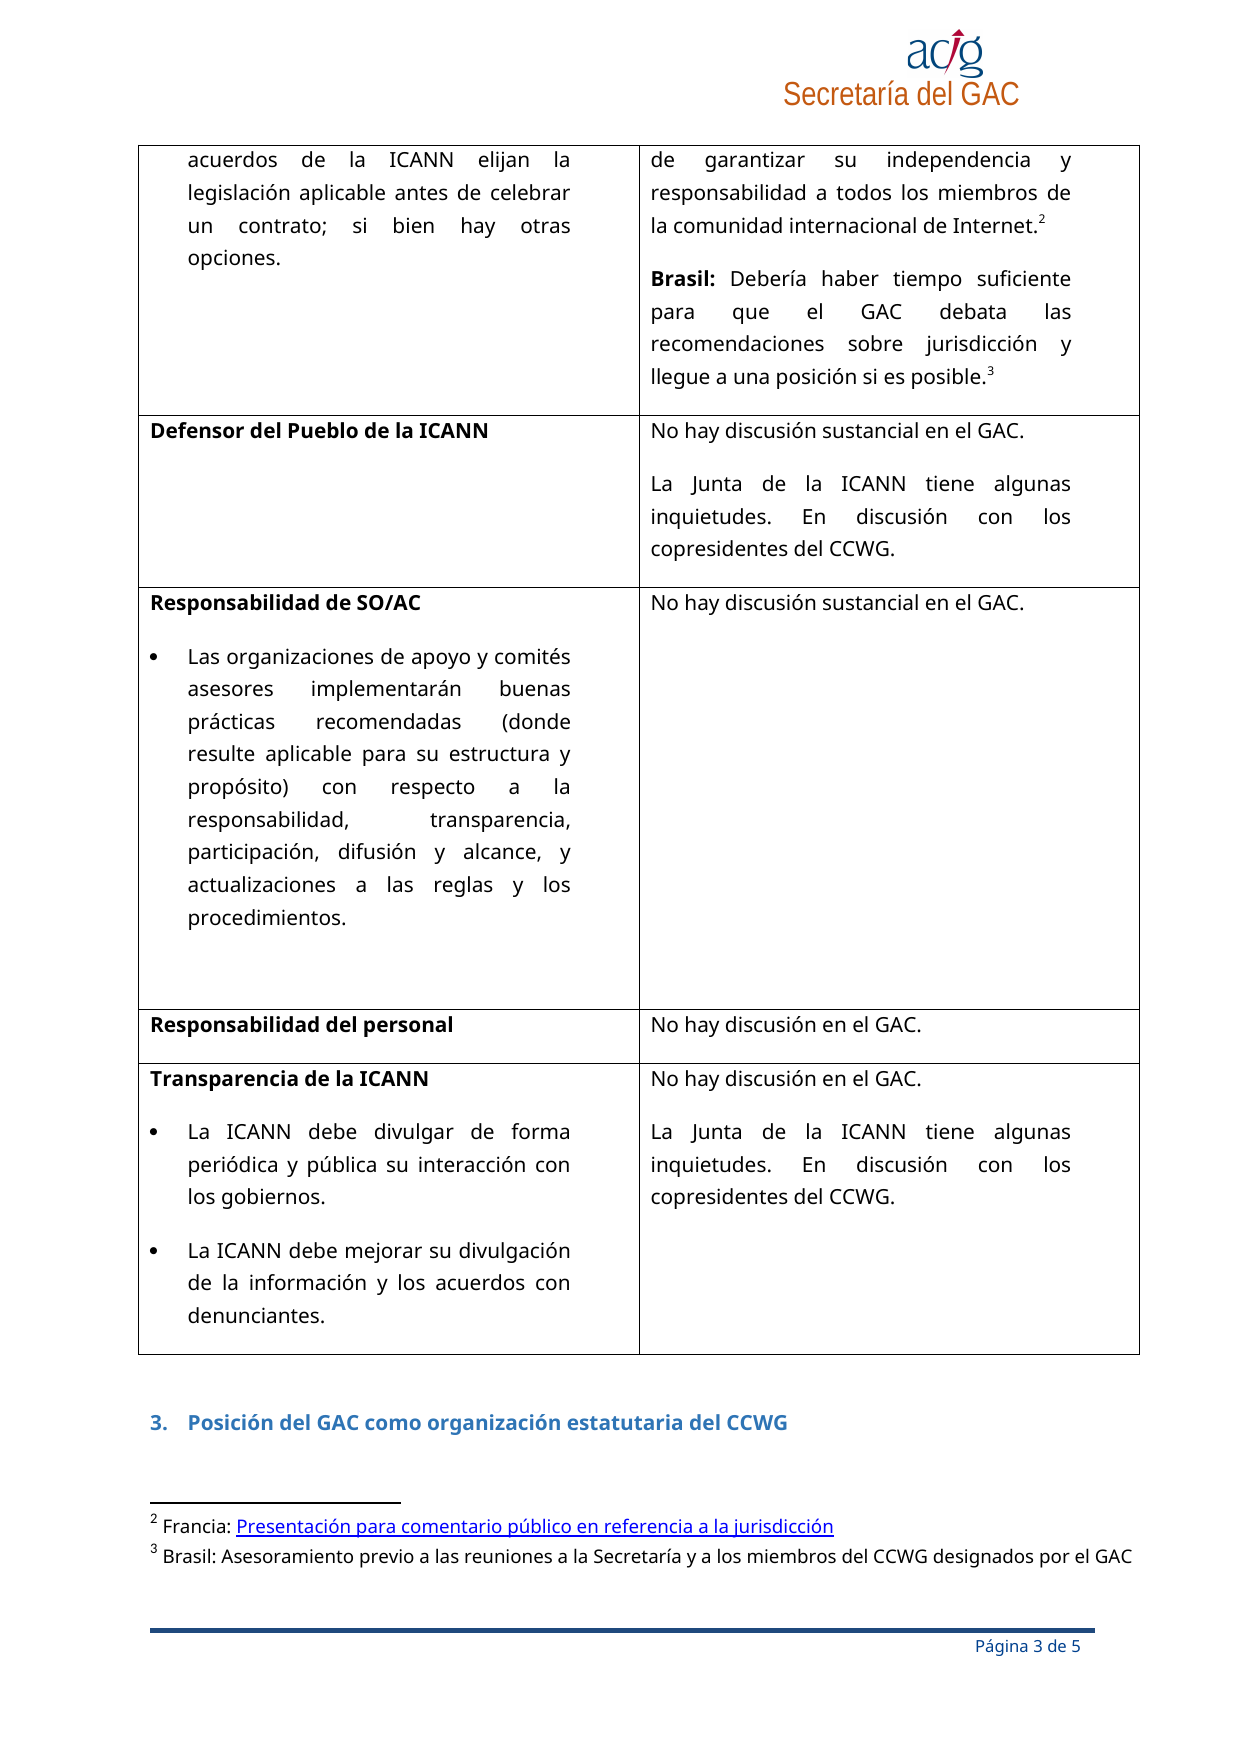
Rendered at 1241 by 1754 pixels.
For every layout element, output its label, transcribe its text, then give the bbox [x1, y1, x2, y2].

table_cell No hay discusión en el GAC. La Junta de la ICANN tiene algunas inquietudes. En discusión con los copresidentes del CCWG. [640, 1064, 1139, 1354]
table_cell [640, 146, 1139, 415]
table_cell No hay discusión sustancial en el GAC. [640, 588, 1139, 1009]
table_cell No hay discusión sustancial en el GAC. La Junta de la ICANN tiene algunas inquietudes. En discusión con los copresidentes del CCWG. [640, 416, 1139, 587]
table_cell No hay discusión en el GAC. [640, 1010, 1139, 1063]
picture [907, 29, 983, 78]
table_cell Responsabilidad de SO/AC Las organizaciones de apoyo y comités asesores implementarán buenas prácticas recomendadas (donde resulte aplicable para su estructura y propósito) con respecto a la responsabilidad, transparencia, participación, difusión y alcance, y actualizaciones a las reglas y los procedimientos. [139, 588, 639, 1009]
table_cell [139, 146, 639, 415]
table_cell Transparencia de la ICANN La ICANN debe divulgar de forma periódica y pública su interacción con los gobiernos. La ICANN debe mejorar su divulgación de la información y los acuerdos con denunciantes. [139, 1064, 639, 1354]
table_cell Responsabilidad del personal [139, 1010, 639, 1063]
table_cell Defensor del Pueblo de la ICANN [139, 416, 639, 587]
list Posición del GAC como organización estatutaria del CCWG [150, 1408, 1095, 1437]
